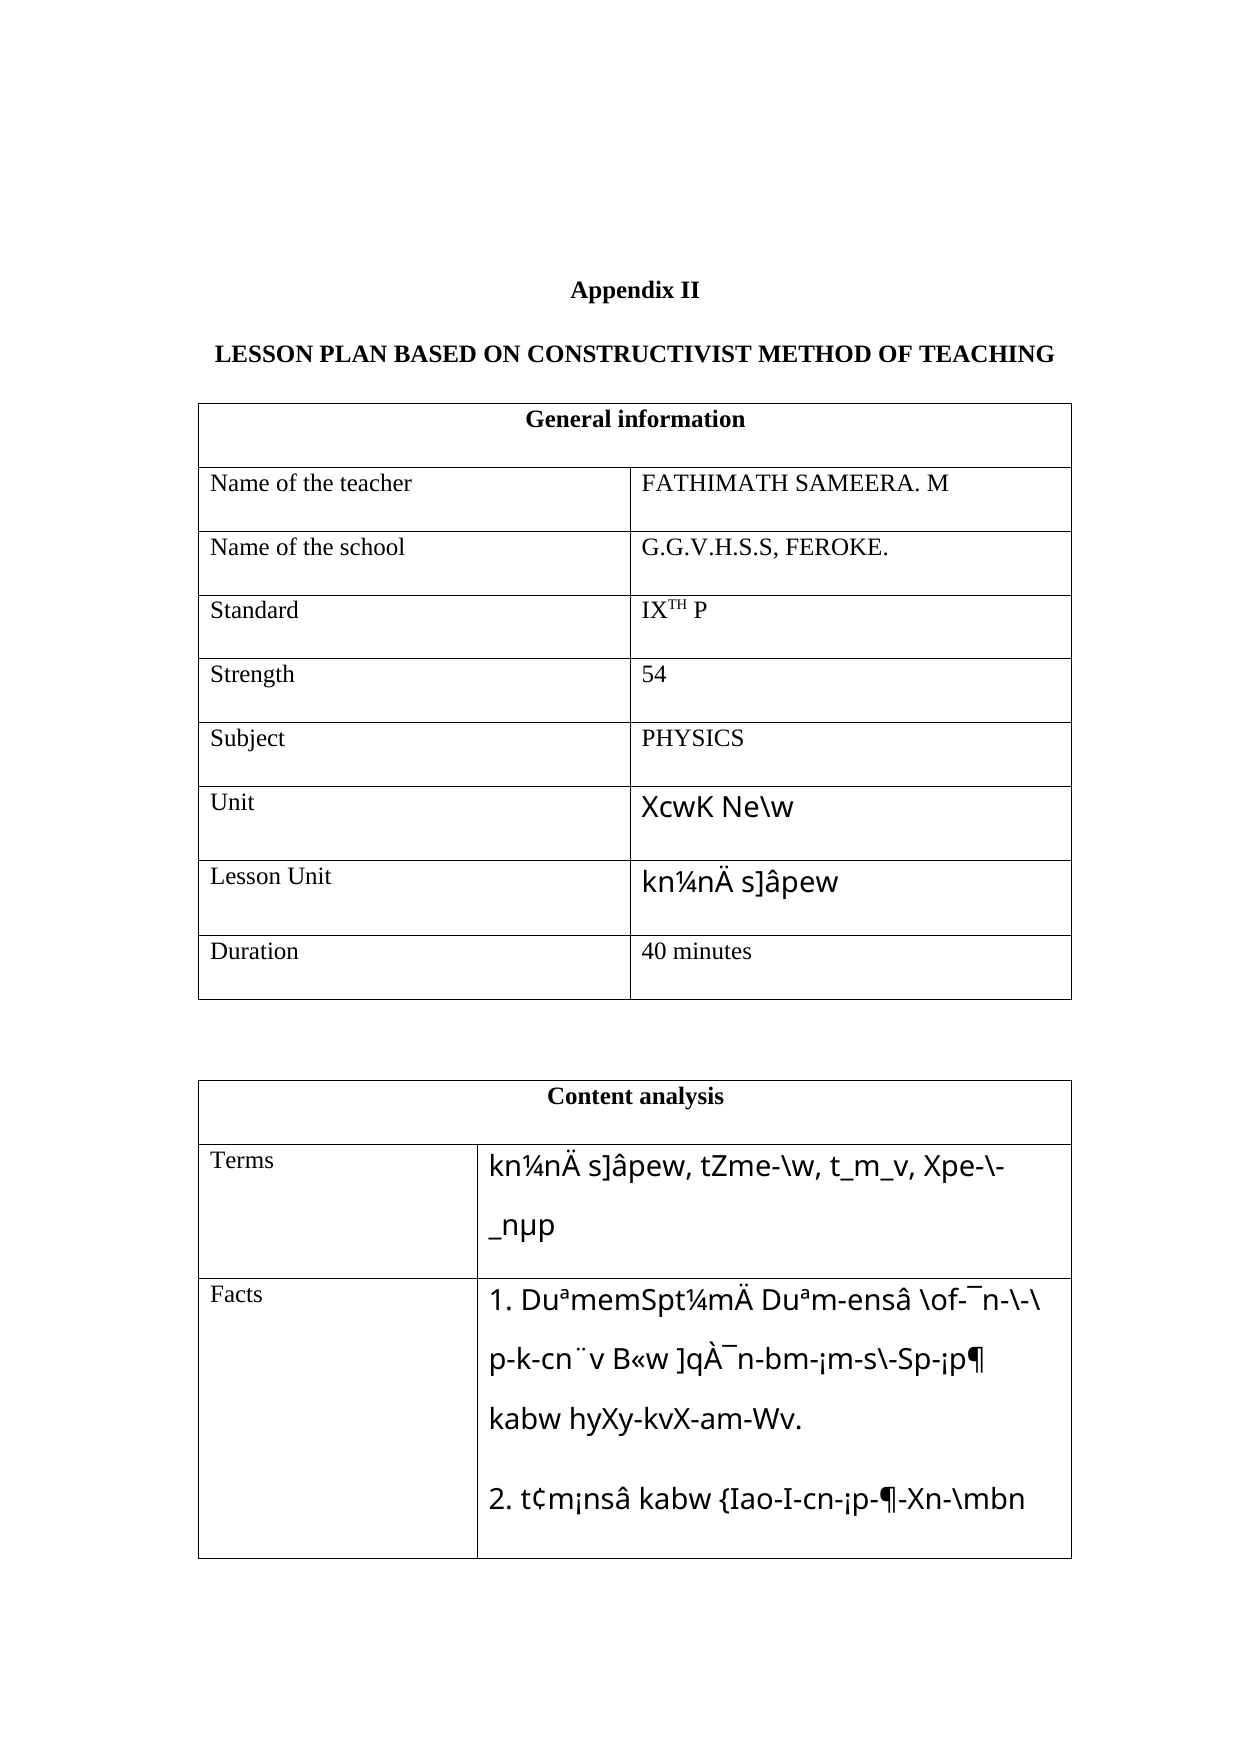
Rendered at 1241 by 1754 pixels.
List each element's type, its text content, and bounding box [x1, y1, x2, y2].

text Appendix II [210, 275, 1060, 304]
table_cell Strength [199, 659, 630, 722]
table_header General information [199, 404, 1071, 467]
table_cell Standard [199, 596, 630, 658]
table_cell Duration [199, 936, 630, 999]
table_cell IXTH P [631, 596, 1071, 658]
table_cell kn¼nÄ s]âpew, tZme-\w, t_m_v, Xpe-\-_nµp [478, 1145, 1071, 1278]
table_cell Name of the school [199, 532, 630, 594]
text LESSON PLAN BASED ON CONSTRUCTIVIST METHOD OF TEACHING [210, 339, 1060, 368]
table_cell kn¼nÄ s]âpew [631, 861, 1071, 935]
table_header Content analysis [199, 1081, 1071, 1144]
table_cell XcwK Ne\w [631, 787, 1071, 860]
table_cell Unit [199, 787, 630, 860]
table_cell G.G.V.H.S.S, FEROKE. [631, 532, 1071, 594]
table_cell PHYSICS [631, 723, 1071, 786]
table_cell Terms [199, 1145, 477, 1278]
table_cell FATHIMATH SAMEERA. M [631, 468, 1071, 531]
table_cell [478, 1279, 1071, 1558]
table_cell Facts [199, 1279, 477, 1558]
table_cell 54 [631, 659, 1071, 722]
table_cell Subject [199, 723, 630, 786]
table_cell 40 minutes [631, 936, 1071, 999]
table_cell Lesson Unit [199, 861, 630, 935]
table_cell Name of the teacher [199, 468, 630, 531]
